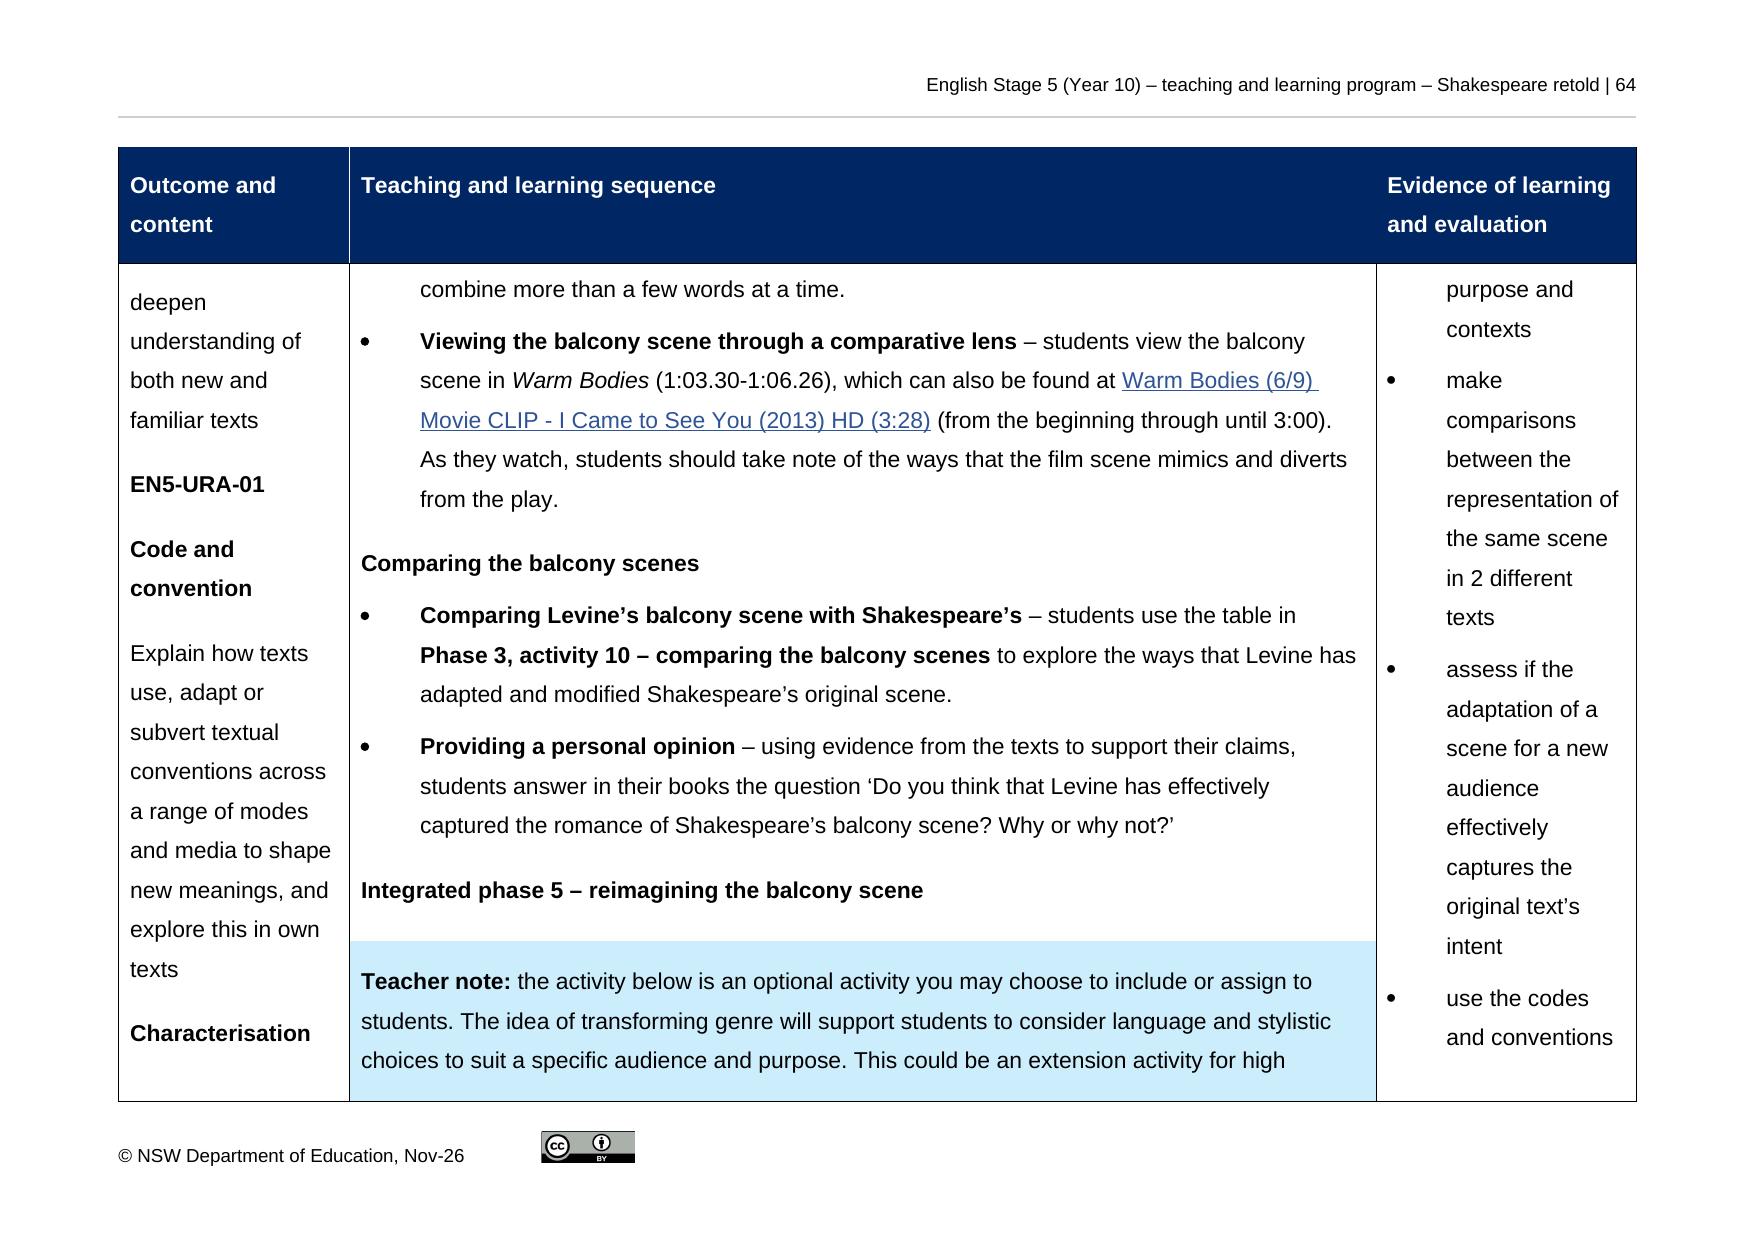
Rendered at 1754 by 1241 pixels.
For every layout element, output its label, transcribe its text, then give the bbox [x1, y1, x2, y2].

picture [541, 1131, 635, 1163]
table_header Evidence of learning and evaluation [1376, 147, 1636, 263]
table_header Teaching and learning sequence [350, 147, 1376, 263]
table_header Outcome and content [119, 147, 349, 263]
